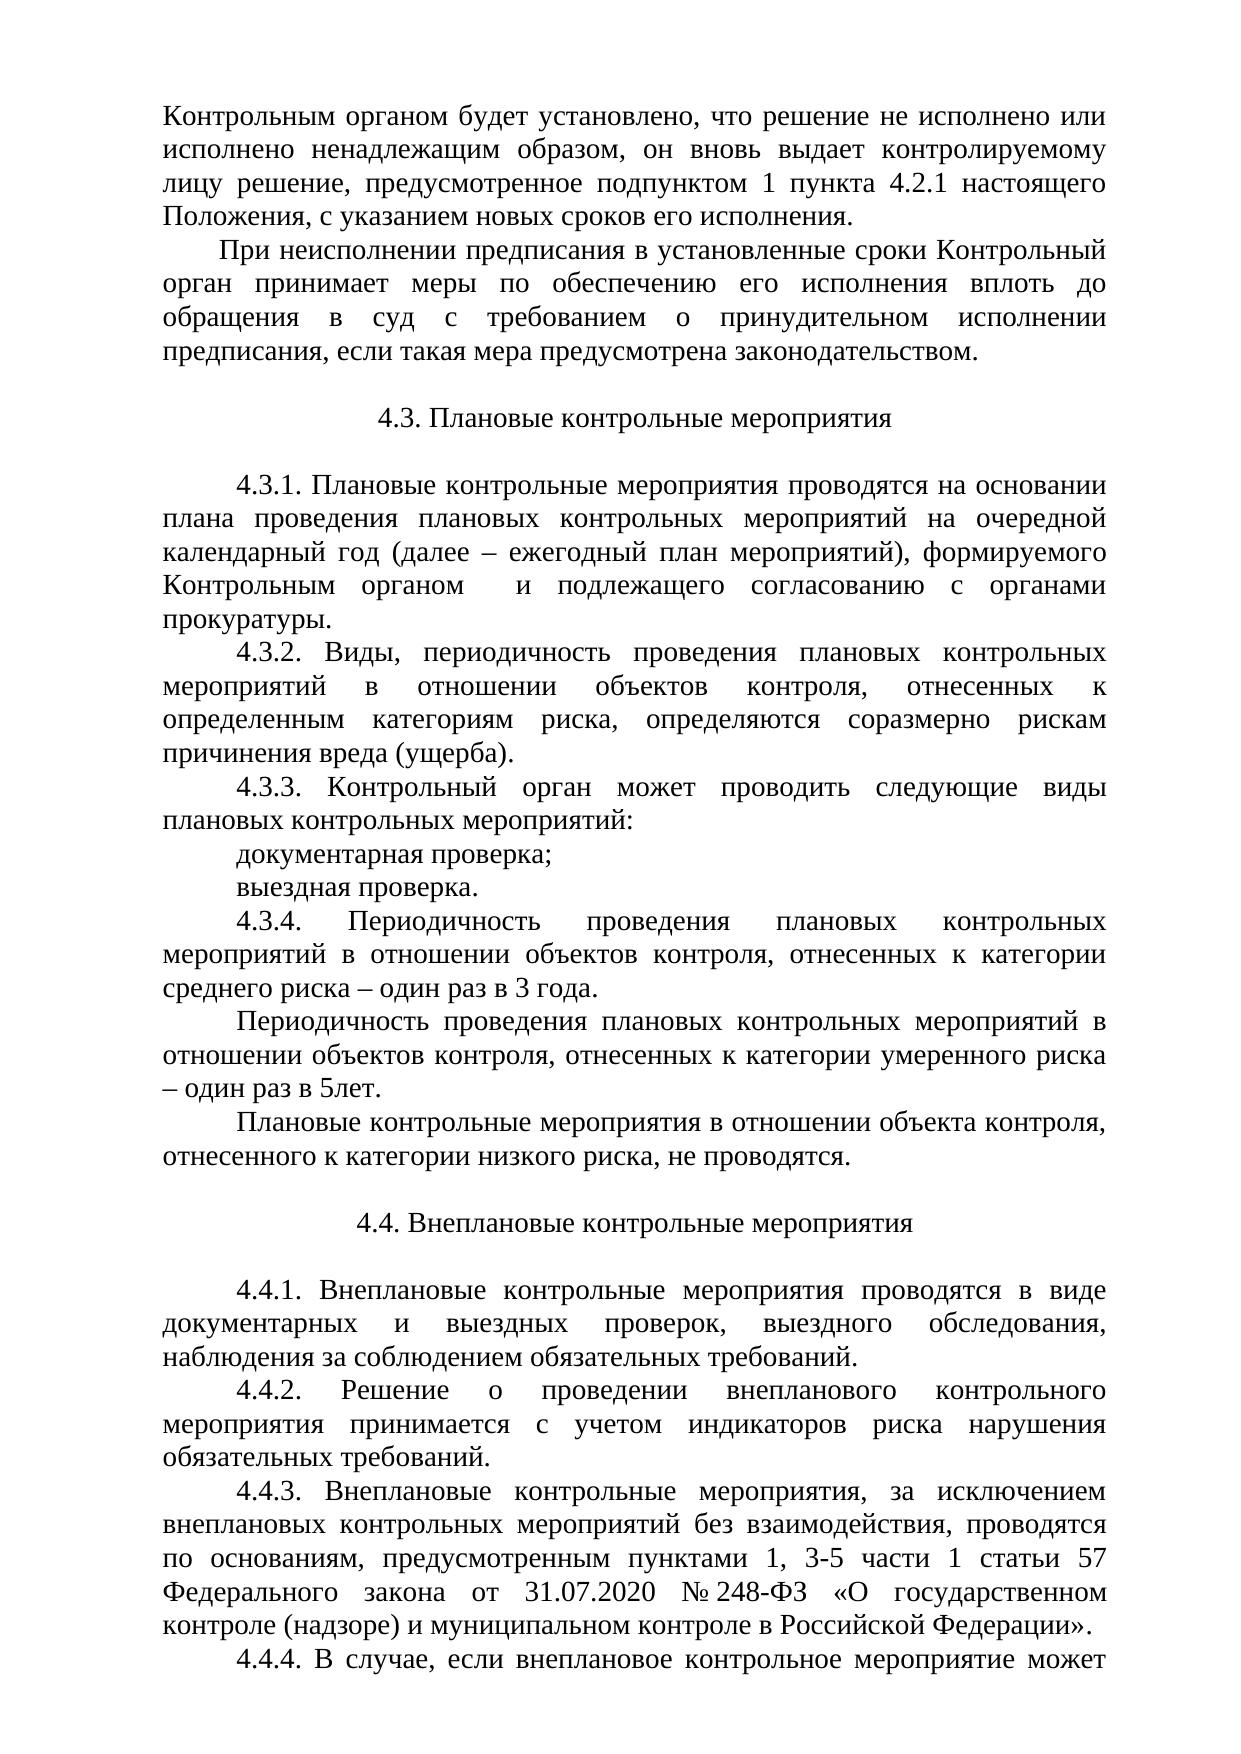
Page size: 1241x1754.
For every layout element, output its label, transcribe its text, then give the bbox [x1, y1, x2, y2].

list 4.3.4. Периодичность проведения плановых контрольных мероприятий в отношении объектов контроля, отнесенных к категории среднего риска – один раз в 3 года. [162, 903, 1107, 1003]
list Плановые контрольные мероприятия в отношении объекта контроля, отнесенного к категории низкого риска, не проводятся. [162, 1104, 1107, 1171]
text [162, 98, 1107, 232]
list 4.3.2. Виды, периодичность проведения плановых контрольных мероприятий в отношении объектов контроля, отнесенных к определенным категориям риска, определяются соразмерно рискам причинения вреда (ущерба). [162, 634, 1107, 769]
text 4.4.3. Внеплановые контрольные мероприятия, за исключением внеплановых контрольных мероприятий без взаимодействия, проводятся по основаниям, предусмотренным пунктами 1, 3-5 части 1 статьи 57 Федерального закона от 31.07.2020 № 248-ФЗ «О государственном контроле (надзоре) и муниципальном контроле в Российской Федерации». [162, 1473, 1107, 1641]
list документарная проверка; [162, 836, 1107, 869]
list выездная проверка. [162, 869, 1107, 903]
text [162, 1641, 1107, 1674]
list 4.4.1. Внеплановые контрольные мероприятия проводятся в виде документарных и выездных проверок, выездного обследования, наблюдения за соблюдением обязательных требований. [162, 1272, 1107, 1372]
list 4.3. Плановые контрольные мероприятия [162, 400, 1107, 433]
list 4.3.1. Плановые контрольные мероприятия проводятся на основании плана проведения плановых контрольных мероприятий на очередной календарный год (далее – ежегодный план мероприятий), формируемого Контрольным органом и подлежащего согласованию с органами прокуратуры. [162, 467, 1107, 634]
list Периодичность проведения плановых контрольных мероприятий в отношении объектов контроля, отнесенных к категории умеренного риска – один раз в 5лет. [162, 1003, 1107, 1104]
list 4.4. Внеплановые контрольные мероприятия [162, 1205, 1107, 1238]
text При неисполнении предписания в установленные сроки Контрольный орган принимает меры по обеспечению его исполнения вплоть до обращения в суд с требованием о принудительном исполнении предписания, если такая мера предусмотрена законодательством. [162, 232, 1107, 366]
list 4.3.3. Контрольный орган может проводить следующие виды плановых контрольных мероприятий: [162, 769, 1107, 836]
list 4.4.2. Решение о проведении внепланового контрольного мероприятия принимается с учетом индикаторов риска нарушения обязательных требований. [162, 1372, 1107, 1473]
